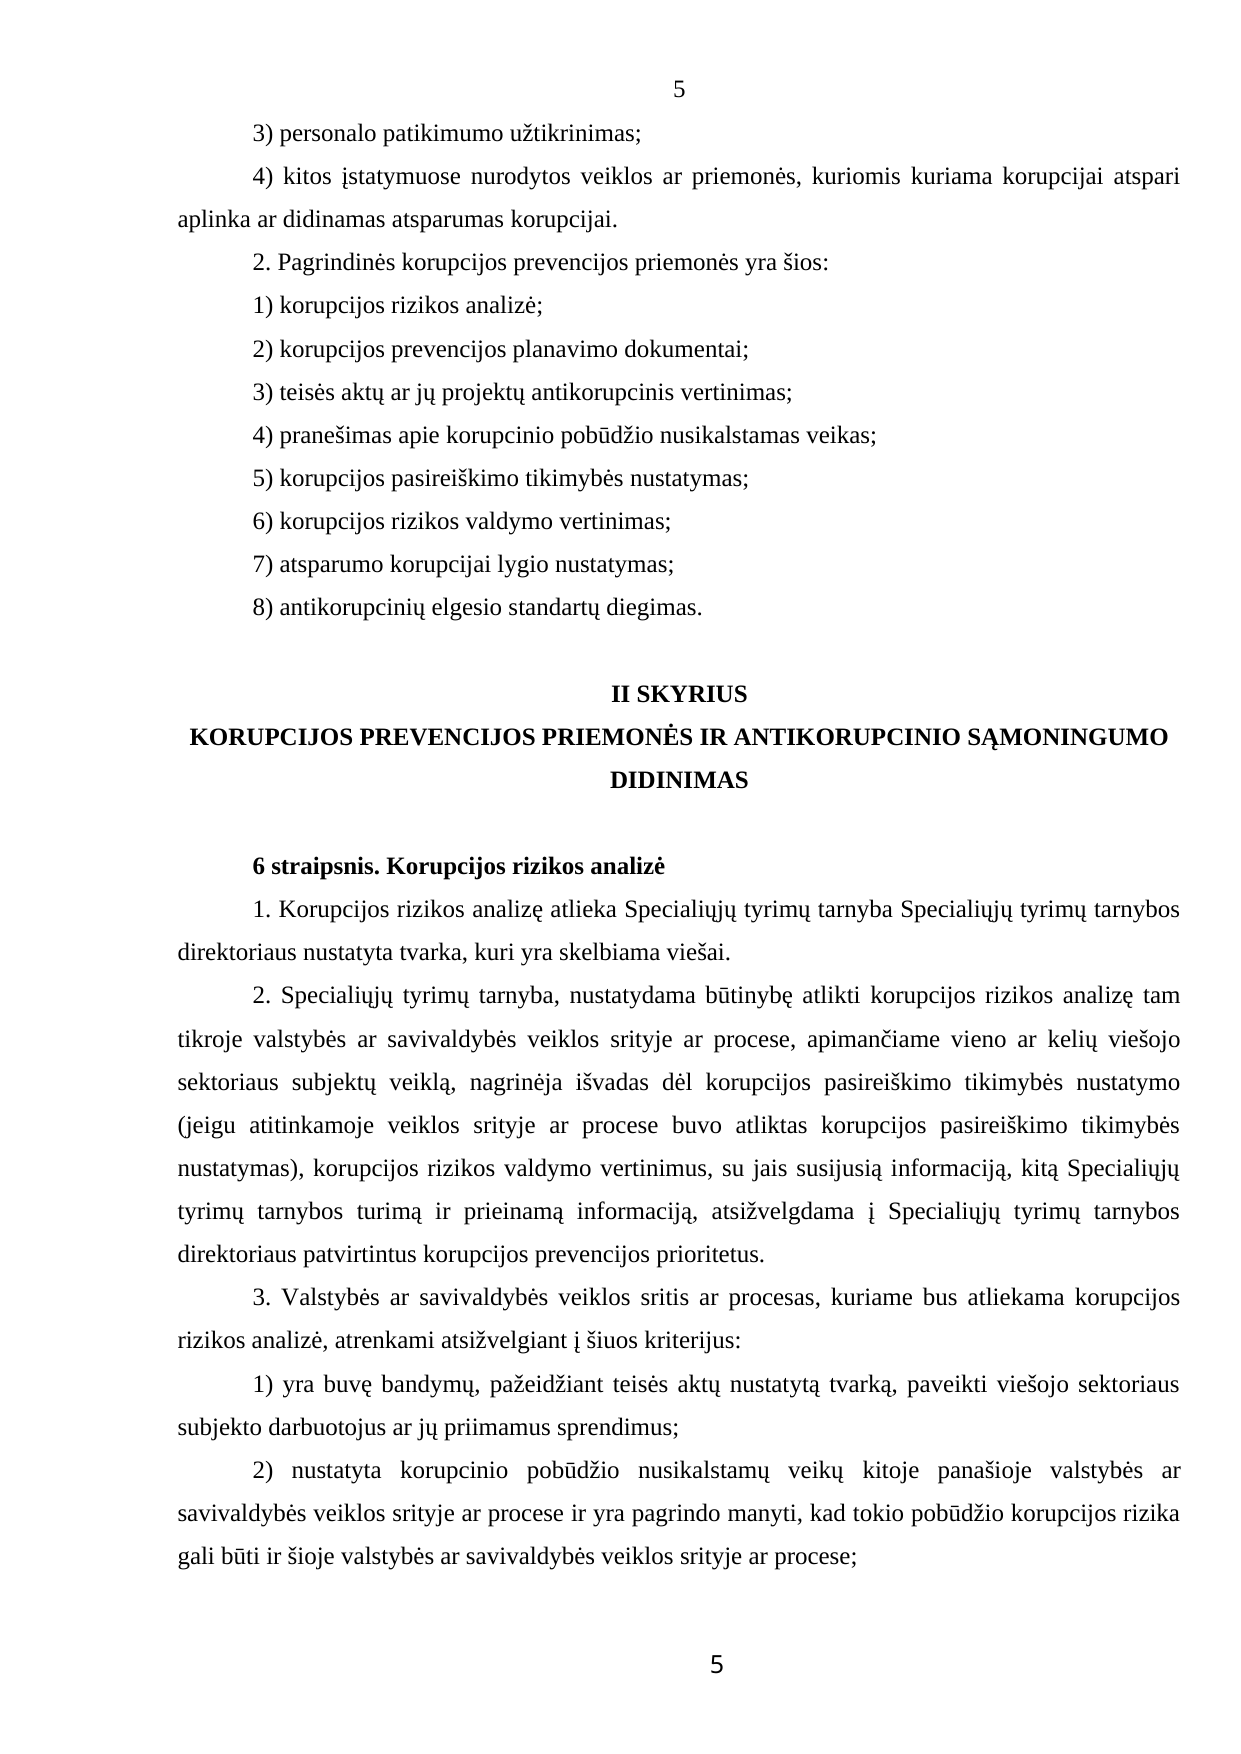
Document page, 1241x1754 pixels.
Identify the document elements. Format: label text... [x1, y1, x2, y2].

text 2) nustatyta korupcinio pobūdžio nusikalstamų veikų kitoje panašioje valstybės ar savivaldybės veiklos srityje ar procese ir yra pagrindo manyti, kad tokio pobūdžio korupcijos rizika gali būti ir šioje valstybės ar savivaldybės veiklos srityje ar procese; [177, 1455, 1181, 1570]
text 3. Valstybės ar savivaldybės veiklos sritis ar procesas, kuriame bus atliekama korupcijos rizikos analizė, atrenkami atsižvelgiant į šiuos kriterijus: [177, 1282, 1181, 1354]
text 4) pranešimas apie korupcinio pobūdžio nusikalstamas veikas; [177, 420, 1181, 449]
text 4) kitos įstatymuose nurodytos veiklos ar priemonės, kuriomis kuriama korupcijai atspari aplinka ar didinamas atsparumas korupcijai. [177, 161, 1181, 233]
text II SKYRIUS [177, 679, 1181, 707]
text 7) atsparumo korupcijai lygio nustatymas; [177, 549, 1181, 578]
text 5) korupcijos pasireiškimo tikimybės nustatymas; [177, 463, 1181, 492]
text 6 straipsnis. Korupcijos rizikos analizė [177, 851, 1181, 880]
text KORUPCIJOS PREVENCIJOS PRIEMONĖS IR ANTIKORUPCINIO SĄMONINGUMO DIDINIMAS [177, 722, 1181, 794]
text 1) yra buvę bandymų, pažeidžiant teisės aktų nustatytą tvarką, paveikti viešojo sektoriaus subjekto darbuotojus ar jų priimamus sprendimus; [177, 1369, 1181, 1441]
text 2) korupcijos prevencijos planavimo dokumentai; [177, 334, 1181, 362]
text 2. Pagrindinės korupcijos prevencijos priemonės yra šios: [177, 247, 1181, 276]
text 1) korupcijos rizikos analizė; [177, 291, 1181, 319]
text 3) teisės aktų ar jų projektų antikorupcinis vertinimas; [177, 377, 1181, 406]
text 8) antikorupcinių elgesio standartų diegimas. [177, 592, 1181, 621]
text 3) personalo patikimumo užtikrinimas; [177, 118, 1181, 147]
text 1. Korupcijos rizikos analizę atlieka Specialiųjų tyrimų tarnyba Specialiųjų tyrimų tarnybos direktoriaus nustatyta tvarka, kuri yra skelbiama viešai. [177, 894, 1181, 966]
text 6) korupcijos rizikos valdymo vertinimas; [177, 506, 1181, 535]
text 2. Specialiųjų tyrimų tarnyba, nustatydama būtinybę atlikti korupcijos rizikos analizę tam tikroje valstybės ar savivaldybės veiklos srityje ar procese, apimančiame vieno ar kelių viešojo sektoriaus subjektų veiklą, nagrinėja išvadas dėl korupcijos pasireiškimo tikimybės nustatymo (jeigu atitinkamoje veiklos srityje ar procese buvo atliktas korupcijos pasireiškimo tikimybės nustatymas), korupcijos rizikos valdymo vertinimus, su jais susijusią informaciją, kitą Specialiųjų tyrimų tarnybos turimą ir prieinamą informaciją, atsižvelgdama į Specialiųjų tyrimų tarnybos direktoriaus patvirtintus korupcijos prevencijos prioritetus. [177, 981, 1181, 1268]
